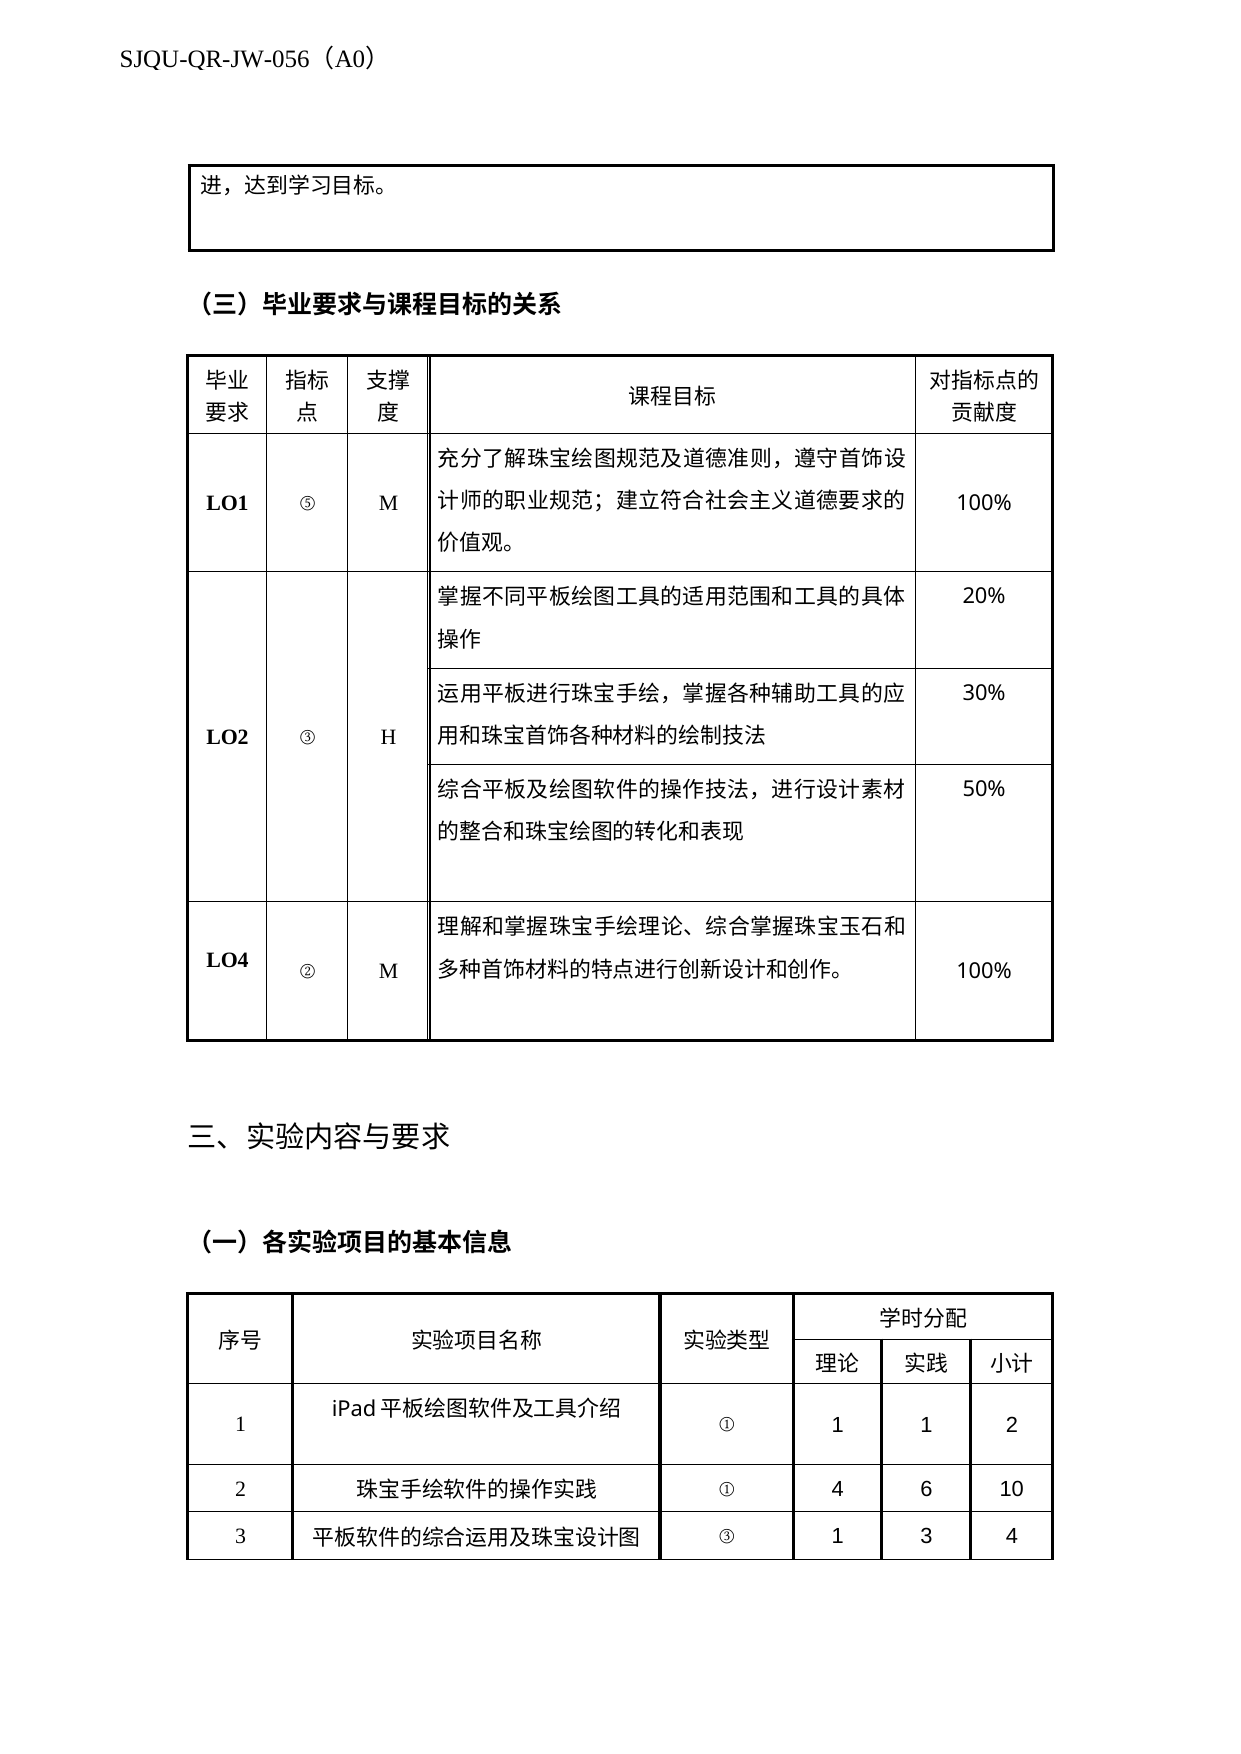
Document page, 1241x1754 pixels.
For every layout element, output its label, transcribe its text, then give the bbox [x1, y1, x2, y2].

table_cell 理解和掌握珠宝手绘理论、综合掌握珠宝玉石和多种首饰材料的特点进行创新设计和创作。 [431, 902, 915, 1039]
table_cell 实践 [883, 1340, 969, 1383]
text （三）毕业要求与课程目标的关系 [187, 269, 1053, 337]
table_header 支撑度 [348, 357, 427, 432]
table_cell 1 [189, 1384, 291, 1464]
table_cell 1 [795, 1512, 880, 1558]
table_cell LO2 [189, 572, 266, 901]
table_header 对指标点的贡献度 [916, 357, 1051, 432]
table_header 毕业要求 [189, 357, 266, 432]
table_cell 30% [916, 669, 1051, 764]
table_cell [294, 1512, 658, 1558]
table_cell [191, 167, 1052, 249]
table_cell ② [267, 902, 347, 1039]
table_cell iPad平板绘图软件及工具介绍 [294, 1384, 658, 1464]
table_cell H [348, 572, 427, 901]
table_header 序号 [189, 1295, 291, 1383]
table_cell 理论 [795, 1340, 880, 1383]
table_cell LO1 [189, 434, 266, 571]
table_cell 100% [916, 434, 1051, 571]
text 三、实验内容与要求 [187, 1101, 1053, 1169]
table_header 学时分配 [795, 1295, 1051, 1338]
table_cell ⑤ [267, 434, 347, 571]
table_cell 充分了解珠宝绘图规范及道德准则，遵守首饰设计师的职业规范；建立符合社会主义道德要求的价值观。 [431, 434, 915, 571]
table_cell ① [662, 1465, 792, 1511]
table_cell 100% [916, 902, 1051, 1039]
table_header 指标点 [267, 357, 347, 432]
table_cell 3 [883, 1512, 969, 1558]
table_cell 小计 [972, 1340, 1051, 1383]
table_cell 6 [883, 1465, 969, 1511]
table_cell 1 [883, 1384, 969, 1464]
table_cell 50% [916, 765, 1051, 901]
table_cell 2 [189, 1465, 291, 1511]
table_header 实验项目名称 [294, 1295, 658, 1383]
table_header 实验类型 [662, 1295, 792, 1383]
table_cell 珠宝手绘软件的操作实践 [294, 1465, 658, 1511]
table_cell 4 [972, 1512, 1051, 1558]
table_cell ③ [267, 572, 347, 901]
table_cell 综合平板及绘图软件的操作技法，进行设计素材的整合和珠宝绘图的转化和表现 [431, 765, 915, 901]
table_cell 运用平板进行珠宝手绘，掌握各种辅助工具的应用和珠宝首饰各种材料的绘制技法 [431, 669, 915, 764]
table_cell 1 [795, 1384, 880, 1464]
table_cell ① [662, 1384, 792, 1464]
table_cell 掌握不同平板绘图工具的适用范围和工具的具体操作 [431, 572, 915, 667]
text （一）各实验项目的基本信息 [187, 1207, 1053, 1275]
table_cell 2 [972, 1384, 1051, 1464]
table_cell ③ [662, 1512, 792, 1558]
table_cell M [348, 434, 427, 571]
table_cell 3 [189, 1512, 291, 1558]
table_cell M [348, 902, 427, 1039]
table_cell 20% [916, 572, 1051, 667]
table_header 课程目标 [431, 357, 915, 432]
table_cell 10 [972, 1465, 1051, 1511]
table_cell LO4 [189, 902, 266, 1039]
table_cell 4 [795, 1465, 880, 1511]
